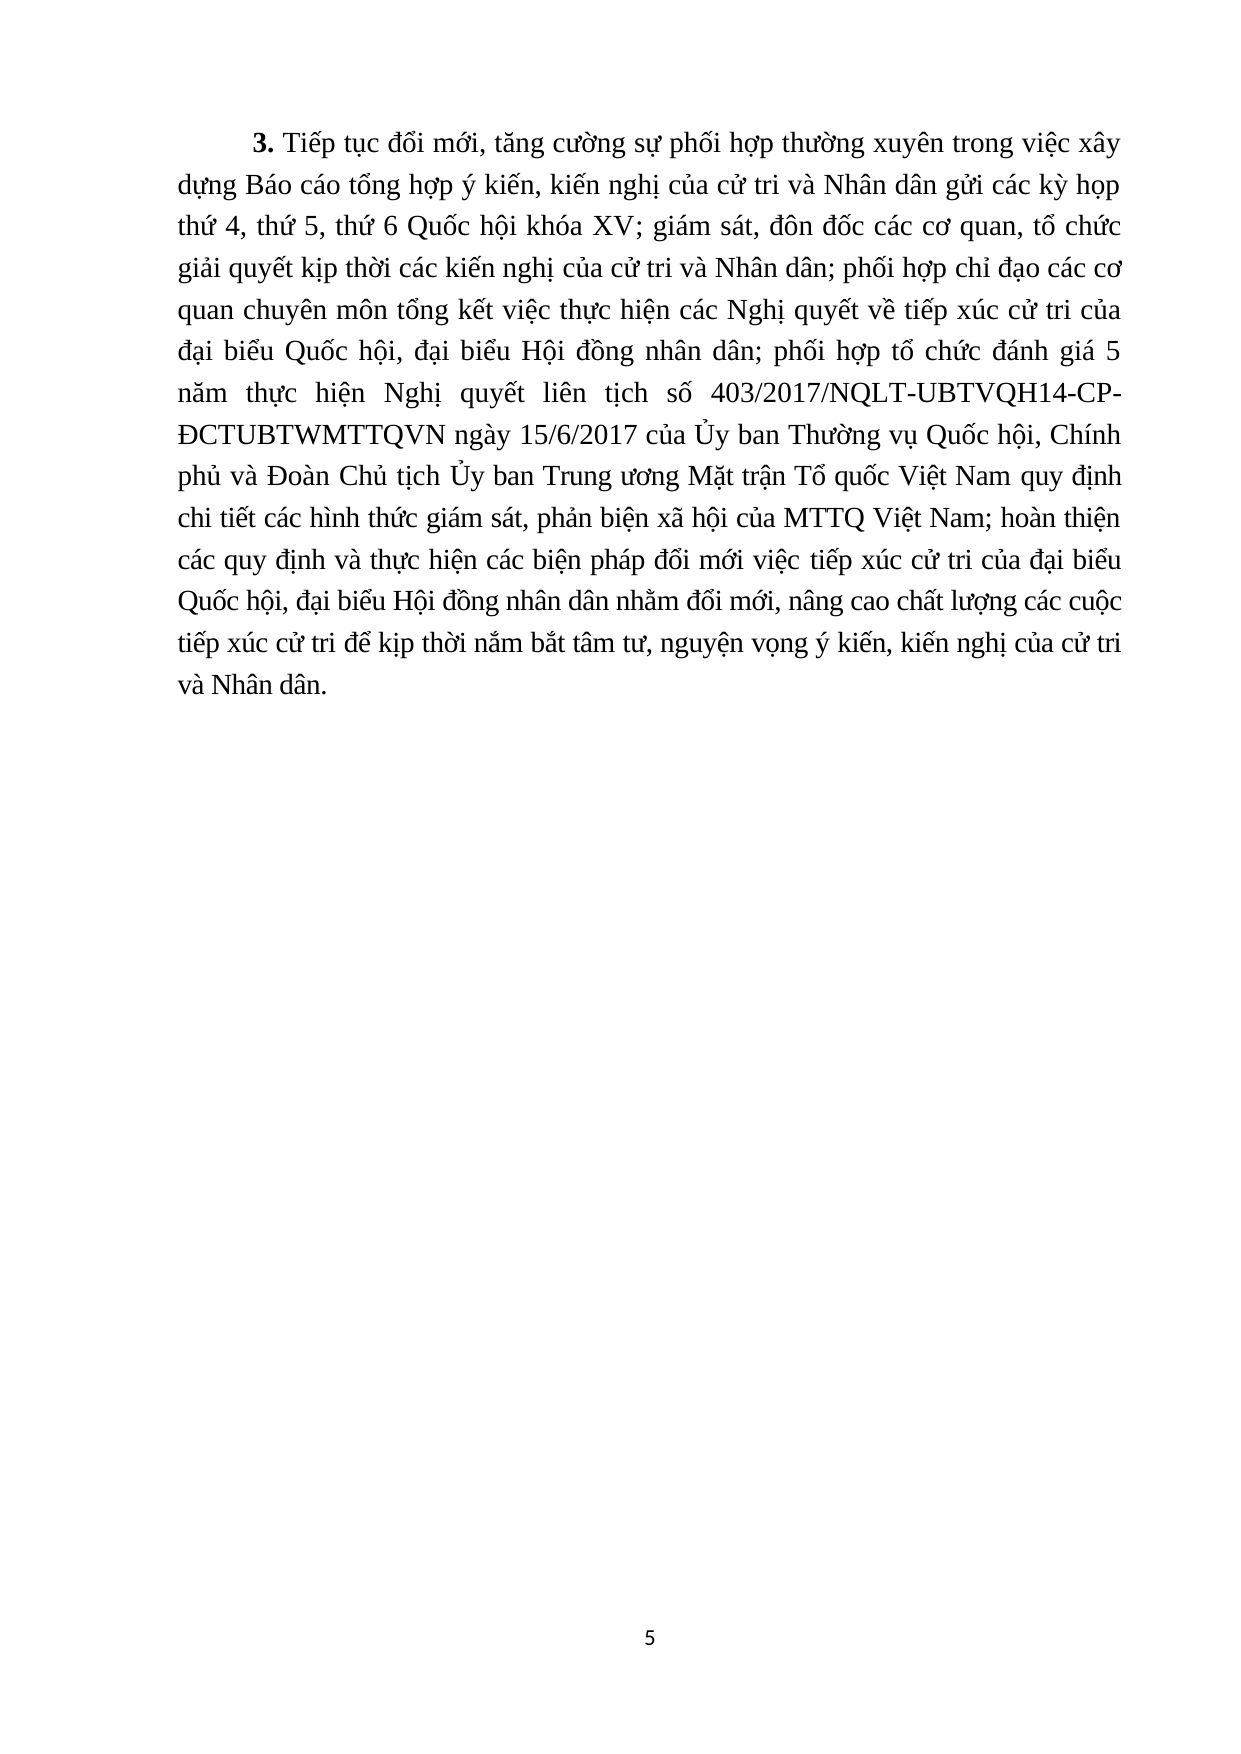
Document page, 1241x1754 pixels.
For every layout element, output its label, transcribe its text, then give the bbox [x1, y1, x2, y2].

text 3. Tiếp tục đổi mới, tăng cường sự phối hợp thường xuyên trong việc xây dựng Báo cáo tổng hợp ý kiến, kiến nghị của cử tri và Nhân dân gửi các kỳ họp thứ 4, thứ 5, thứ 6 Quốc hội khóa XV; giám sát, đôn đốc các cơ quan, tổ chức giải quyết kịp thời các kiến nghị của cử tri và Nhân dân; phối hợp chỉ đạo các cơ quan chuyên môn tổng kết việc thực hiện các Nghị quyết về tiếp xúc cử tri của đại biểu Quốc hội, đại biểu Hội đồng nhân dân; phối hợp tổ chức đánh giá 5 năm thực hiện Nghị quyết liên tịch số 403/2017/NQLT-UBTVQH14-CP-ĐCTUBTWMTTQVN ngày 15/6/2017 của Ủy ban Thường vụ Quốc hội, Chính phủ và Đoàn Chủ tịch Ủy ban Trung ương Mặt trận Tổ quốc Việt Nam quy định chi tiết các hình thức giám sát, phản biện xã hội của MTTQ Việt Nam; hoàn thiện các quy định và thực hiện các biện pháp đổi mới việc tiếp xúc cử tri của đại biểu Quốc hội, đại biểu Hội đồng nhân dân nhằm đổi mới, nâng cao chất lượng các cuộc tiếp xúc cử tri để kịp thời nắm bắt tâm tư, nguyện vọng ý kiến, kiến nghị của cử tri và Nhân dân. [177, 450, 1122, 736]
text 3. Tiếp tục đổi mới, tăng cường sự phối hợp thường xuyên trong việc xây dựng Báo cáo tổng hợp ý kiến, kiến nghị của cử tri và Nhân dân gửi các kỳ họp thứ 4, thứ 5, thứ 6 Quốc hội khóa XV; giám sát, đôn đốc các cơ quan, tổ chức giải quyết kịp thời các kiến nghị của cử tri và Nhân dân; phối hợp chỉ đạo các cơ quan chuyên môn tổng kết việc thực hiện các Nghị quyết về tiếp xúc cử tri của đại biểu Quốc hội, đại biểu Hội đồng nhân dân; phối hợp tổ chức đánh giá 5 năm thực hiện Nghị quyết liên tịch số 403/2017/NQLT-UBTVQH14-CP-ĐCTUBTWMTTQVN ngày 15/6/2017 của Ủy ban Thường vụ Quốc hội, Chính phủ và Đoàn Chủ tịch Ủy ban Trung ương Mặt trận Tổ quốc Việt Nam quy định chi tiết các hình thức giám sát, phản biện xã hội của MTTQ Việt Nam; hoàn thiện các quy định và thực hiện các biện pháp đổi mới việc tiếp xúc cử tri của đại biểu Quốc hội, đại biểu Hội đồng nhân dân nhằm đổi mới, nâng cao chất lượng các cuộc tiếp xúc cử tri để kịp thời nắm bắt tâm tư, nguyện vọng ý kiến, kiến nghị của cử tri và Nhân dân. [177, 119, 1122, 417]
